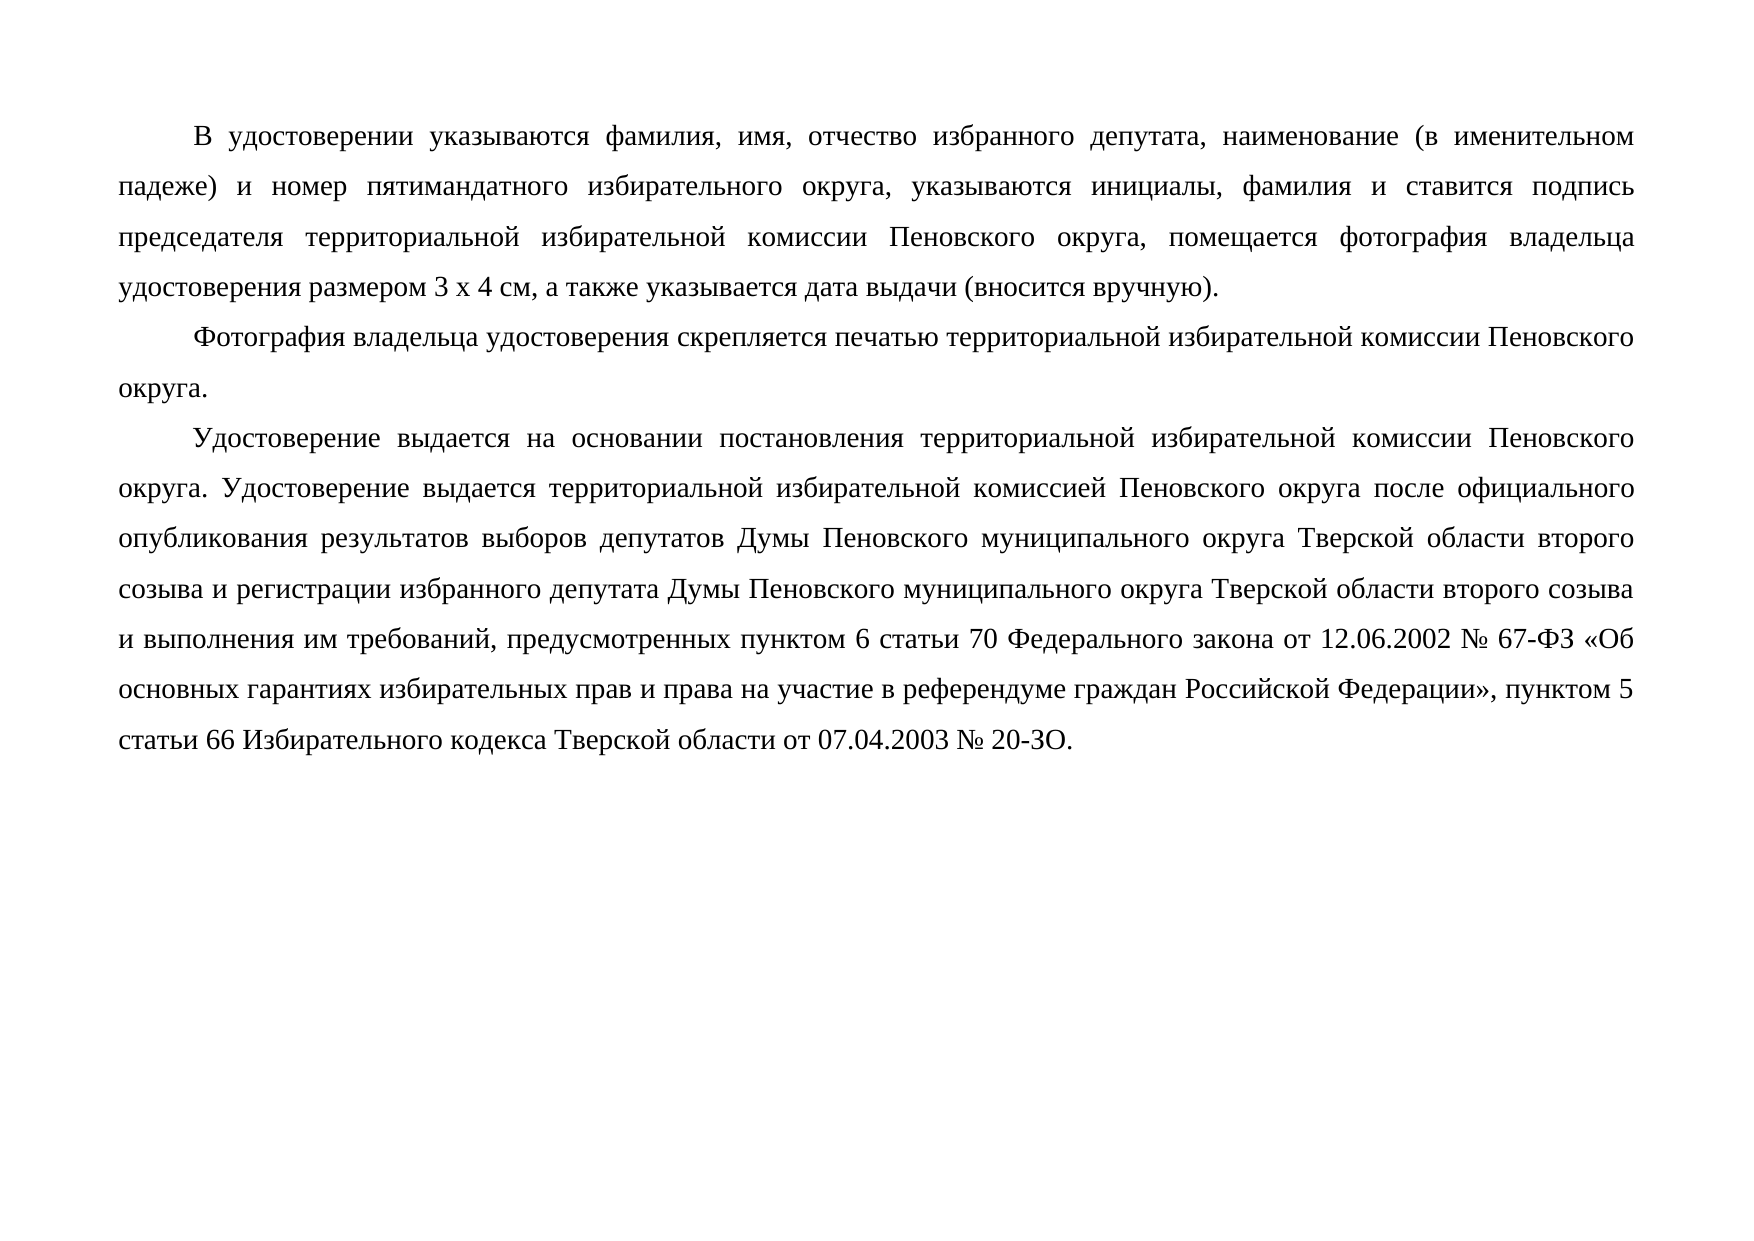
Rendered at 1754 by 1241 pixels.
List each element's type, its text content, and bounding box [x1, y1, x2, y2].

text Фотография владельца удостоверения скрепляется печатью территориальной избирательной комиссии Пеновского округа. [118, 319, 1636, 403]
text В удостоверении указываются фамилия, имя, отчество избранного депутата, наименование (в именительном падеже) и номер пятимандатного избирательного округа, указываются инициалы, фамилия и ставится подпись председателя территориальной избирательной комиссии Пеновского округа, помещается фотография владельца удостоверения размером 3 х 4 см, а также указывается дата выдачи (вносится вручную). [118, 118, 1636, 303]
text Удостоверение выдается на основании постановления территориальной избирательной комиссии Пеновского округа. Удостоверение выдается территориальной избирательной комиссией Пеновского округа после официального опубликования результатов выборов депутатов Думы Пеновского муниципального округа Тверской области второго созыва и регистрации избранного депутата Думы Пеновского муниципального округа Тверской области второго созыва и выполнения им требований, предусмотренных пунктом 6 статьи 70 Федерального закона от 12.06.2002 № 67-ФЗ «Об основных гарантиях избирательных прав и права на участие в референдуме граждан Российской Федерации», пунктом 5 статьи 66 Избирательного кодекса Тверской области от 07.04.2003 № 20-ЗО. [118, 420, 1636, 755]
